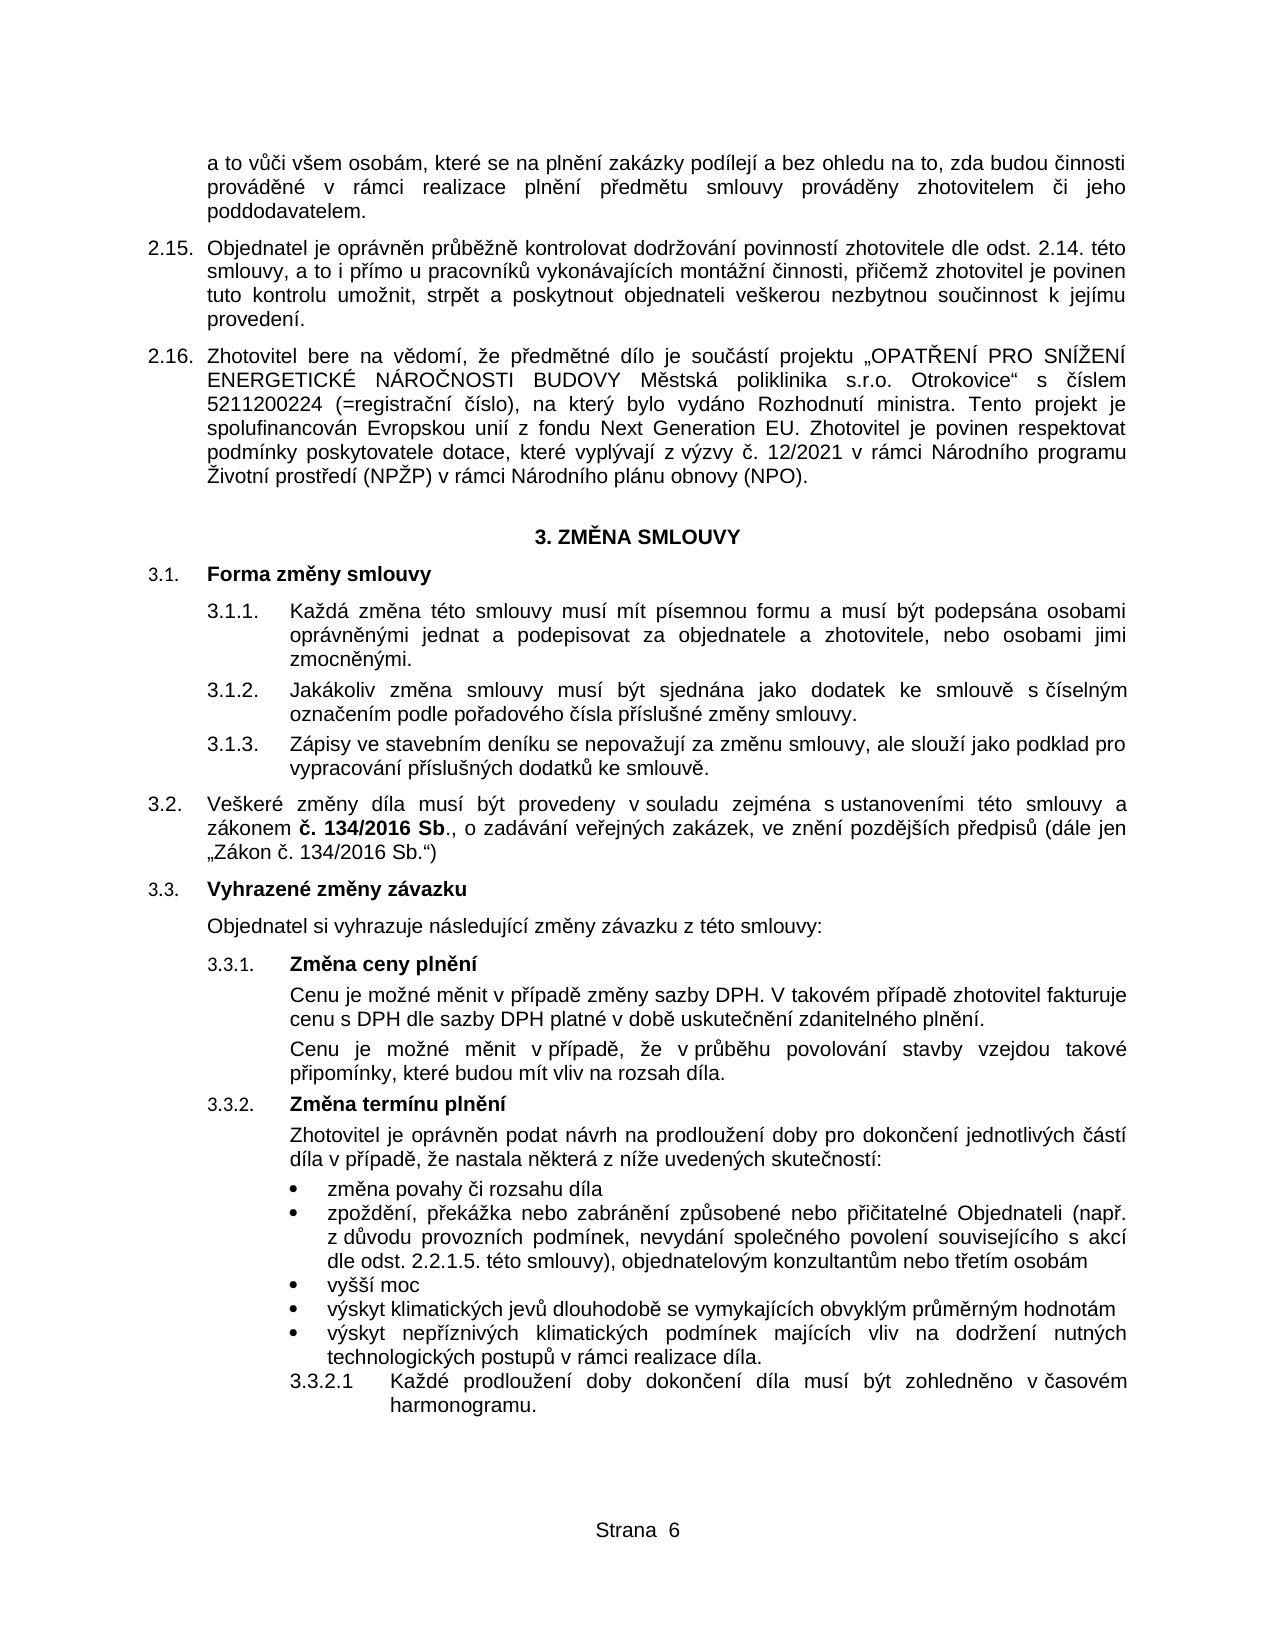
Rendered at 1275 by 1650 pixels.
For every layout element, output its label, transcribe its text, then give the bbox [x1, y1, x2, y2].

text Změna ceny plnění [207, 951, 1127, 976]
text Vyhrazené změny závazku [148, 876, 1127, 902]
text Veškeré změny díla musí být provedeny v souladu zejména s ustanoveními této smlouvy a zákonem č. 134/2016 Sb., o zadávání veřejných zakázek, ve znění pozdějších předpisů (dále jen „Zákon č. 134/2016 Sb.“) [148, 792, 1127, 864]
list výskyt klimatických jevů dlouhodobě se vymykajících obvyklým průměrným hodnotám [289, 1297, 1127, 1321]
list Cenu je možné měnit v případě, že v průběhu povolování stavby vzejdou takové připomínky, které budou mít vliv na rozsah díla. [289, 1037, 1127, 1084]
text Objednatel je oprávněn průběžně kontrolovat dodržování povinností zhotovitele dle odst. 2.14. této smlouvy, a to i přímo u pracovníků vykonávajících montážní činnosti, přičemž zhotovitel je povinen tuto kontrolu umožnit, strpět a poskytnout objednateli veškerou nezbytnou součinnost k jejímu provedení. [148, 235, 1127, 331]
list Cenu je možné měnit v případě změny sazby DPH. V takovém případě zhotovitel fakturuje cenu s DPH dle sazby DPH platné v době uskutečnění zdanitelného plnění. [289, 982, 1127, 1030]
list Zhotovitel je oprávněn podat návrh na prodloužení doby pro dokončení jednotlivých částí díla v případě, že nastala některá z níže uvedených skutečností: [289, 1122, 1127, 1170]
list vyšší moc [289, 1273, 1127, 1297]
list Objednatel si vyhrazuje následující změny závazku z této smlouvy: [207, 914, 1127, 938]
text Zhotovitel bere na vědomí, že předmětné dílo je součástí projektu „OPATŘENÍ PRO SNÍŽENÍ ENERGETICKÉ NÁROČNOSTI BUDOVY Městská poliklinika s.r.o. Otrokovice“ s číslem 5211200224 (=registrační číslo), na který bylo vydáno Rozhodnutí ministra. Tento projekt je spolufinancován Evropskou unií z fondu Next Generation EU. Zhotovitel je povinen respektovat podmínky poskytovatele dotace, které vyplývají z výzvy č. 12/2021 v rámci Národního programu Životní prostředí (NPŽP) v rámci Národního plánu obnovy (NPO). [148, 344, 1127, 487]
text Každé prodloužení doby dokončení díla musí být zohledněno v časovém harmonogramu. [289, 1369, 1127, 1417]
list zpoždění, překážka nebo zabránění způsobené nebo přičitatelné Objednateli (např. z důvodu provozních podmínek, nevydání společného povolení souvisejícího s akcí dle odst. 2.2.1.5. této smlouvy), objednatelovým konzultantům nebo třetím osobám [289, 1201, 1127, 1273]
text Jakákoliv změna smlouvy musí být sjednána jako dodatek ke smlouvě s číselným označením podle pořadového čísla příslušné změny smlouvy. [207, 677, 1127, 725]
text ZMĚNA SMLOUVY [148, 525, 1127, 549]
list výskyt nepříznivých klimatických podmínek majících vliv na dodržení nutných technologických postupů v rámci realizace díla. [289, 1321, 1127, 1369]
text Změna termínu plnění [207, 1091, 1127, 1116]
text Zápisy ve stavebním deníku se nepovažují za změnu smlouvy, ale slouží jako podklad pro vypracování příslušných dodatků ke smlouvě. [207, 732, 1127, 779]
text Každá změna této smlouvy musí mít písemnou formu a musí být podepsána osobami oprávněnými jednat a podepisovat za objednatele a zhotovitele, nebo osobami jimi zmocněnými. [207, 599, 1127, 671]
list změna povahy či rozsahu díla [289, 1177, 1127, 1201]
text Forma změny smlouvy [148, 561, 1127, 587]
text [148, 151, 1127, 223]
